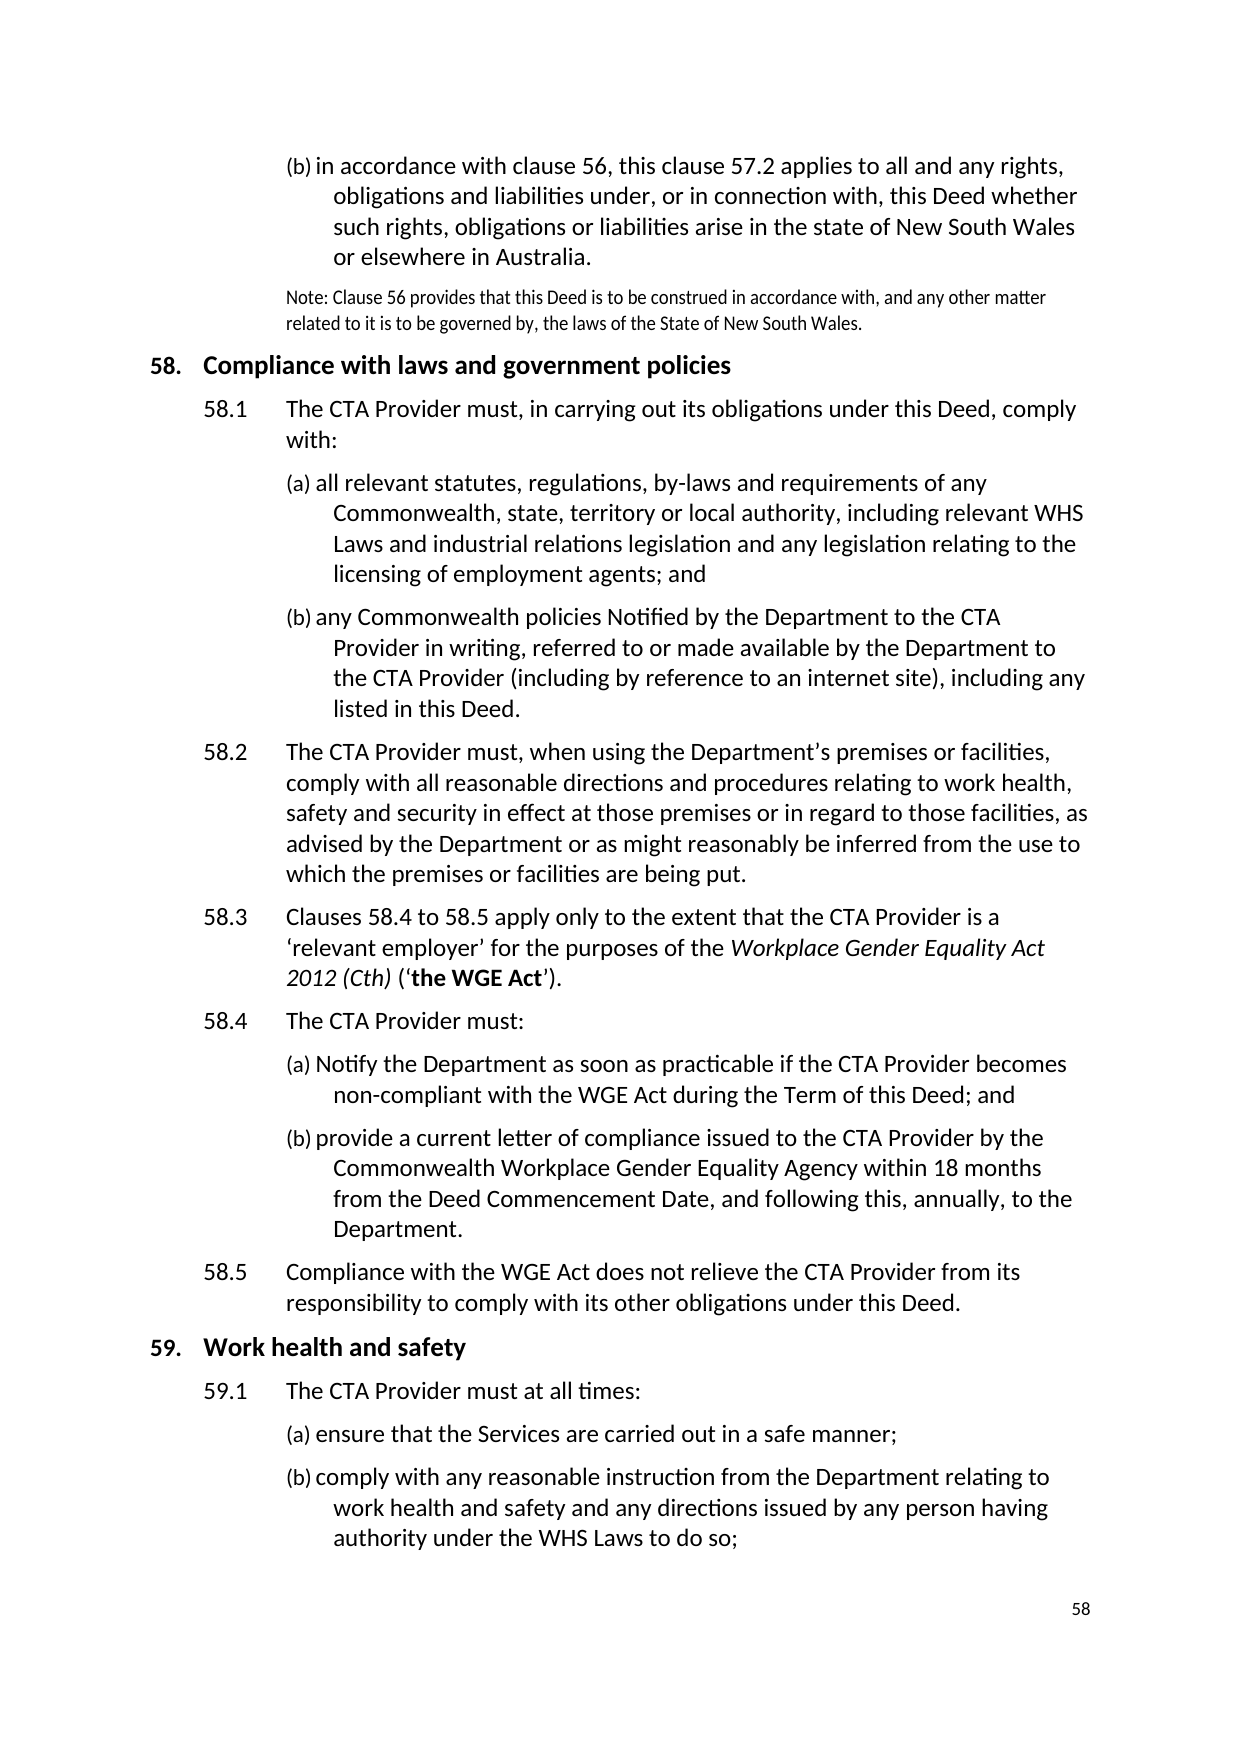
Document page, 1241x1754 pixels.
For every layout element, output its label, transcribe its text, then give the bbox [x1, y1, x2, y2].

text The CTA Provider must: [203, 1005, 1090, 1036]
text Note: Clause 56 provides that this Deed is to be construed in accordance with, and any other matter related to it is to be governed by, the laws of the State of New South Wales. [286, 284, 1090, 335]
list any Commonwealth policies Notified by the Department to the CTA Provider in writing, referred to or made available by the Department to the CTA Provider (including by reference to an internet site), including any listed in this Deed. [286, 602, 1090, 724]
list in accordance with clause 56, this clause 57.2 applies to all and any rights, obligations and liabilities under, or in connection with, this Deed whether such rights, obligations or liabilities arise in the state of New South Wales or elsewhere in Australia. [286, 150, 1090, 272]
list provide a current letter of compliance issued to the CTA Provider by the Commonwealth Workplace Gender Equality Agency within 18 months from the Deed Commencement Date, and following this, annually, to the Department. [286, 1122, 1090, 1244]
list comply with any reasonable instruction from the Department relating to work health and safety and any directions issued by any person having authority under the WHS Laws to do so; [286, 1462, 1090, 1553]
list Notify the Department as soon as practicable if the CTA Provider becomes non-compliant with the WGE Act during the Term of this Deed; and [286, 1048, 1090, 1109]
text Compliance with laws and government policies [150, 348, 1090, 381]
text The CTA Provider must, when using the Department’s premises or facilities, comply with all reasonable directions and procedures relating to work health, safety and security in effect at those premises or in regard to those facilities, as advised by the Department or as might reasonably be inferred from the use to which the premises or facilities are being put. [203, 736, 1090, 889]
text Compliance with the WGE Act does not relieve the CTA Provider from its responsibility to comply with its other obligations under this Deed. [203, 1256, 1090, 1317]
text Work health and safety [150, 1330, 1090, 1363]
text Clauses 58.4 to 58.5 apply only to the extent that the CTA Provider is a ‘relevant employer’ for the purposes of the Workplace Gender Equality Act 2012 (Cth) (‘the WGE Act’). [203, 901, 1090, 993]
text The CTA Provider must at all times: [203, 1376, 1090, 1406]
list ensure that the Services are carried out in a safe manner; [286, 1418, 1090, 1449]
text The CTA Provider must, in carrying out its obligations under this Deed, comply with: [203, 393, 1090, 454]
list all relevant statutes, regulations, by-laws and requirements of any Commonwealth, state, territory or local authority, including relevant WHS Laws and industrial relations legislation and any legislation relating to the licensing of employment agents; and [286, 467, 1090, 589]
